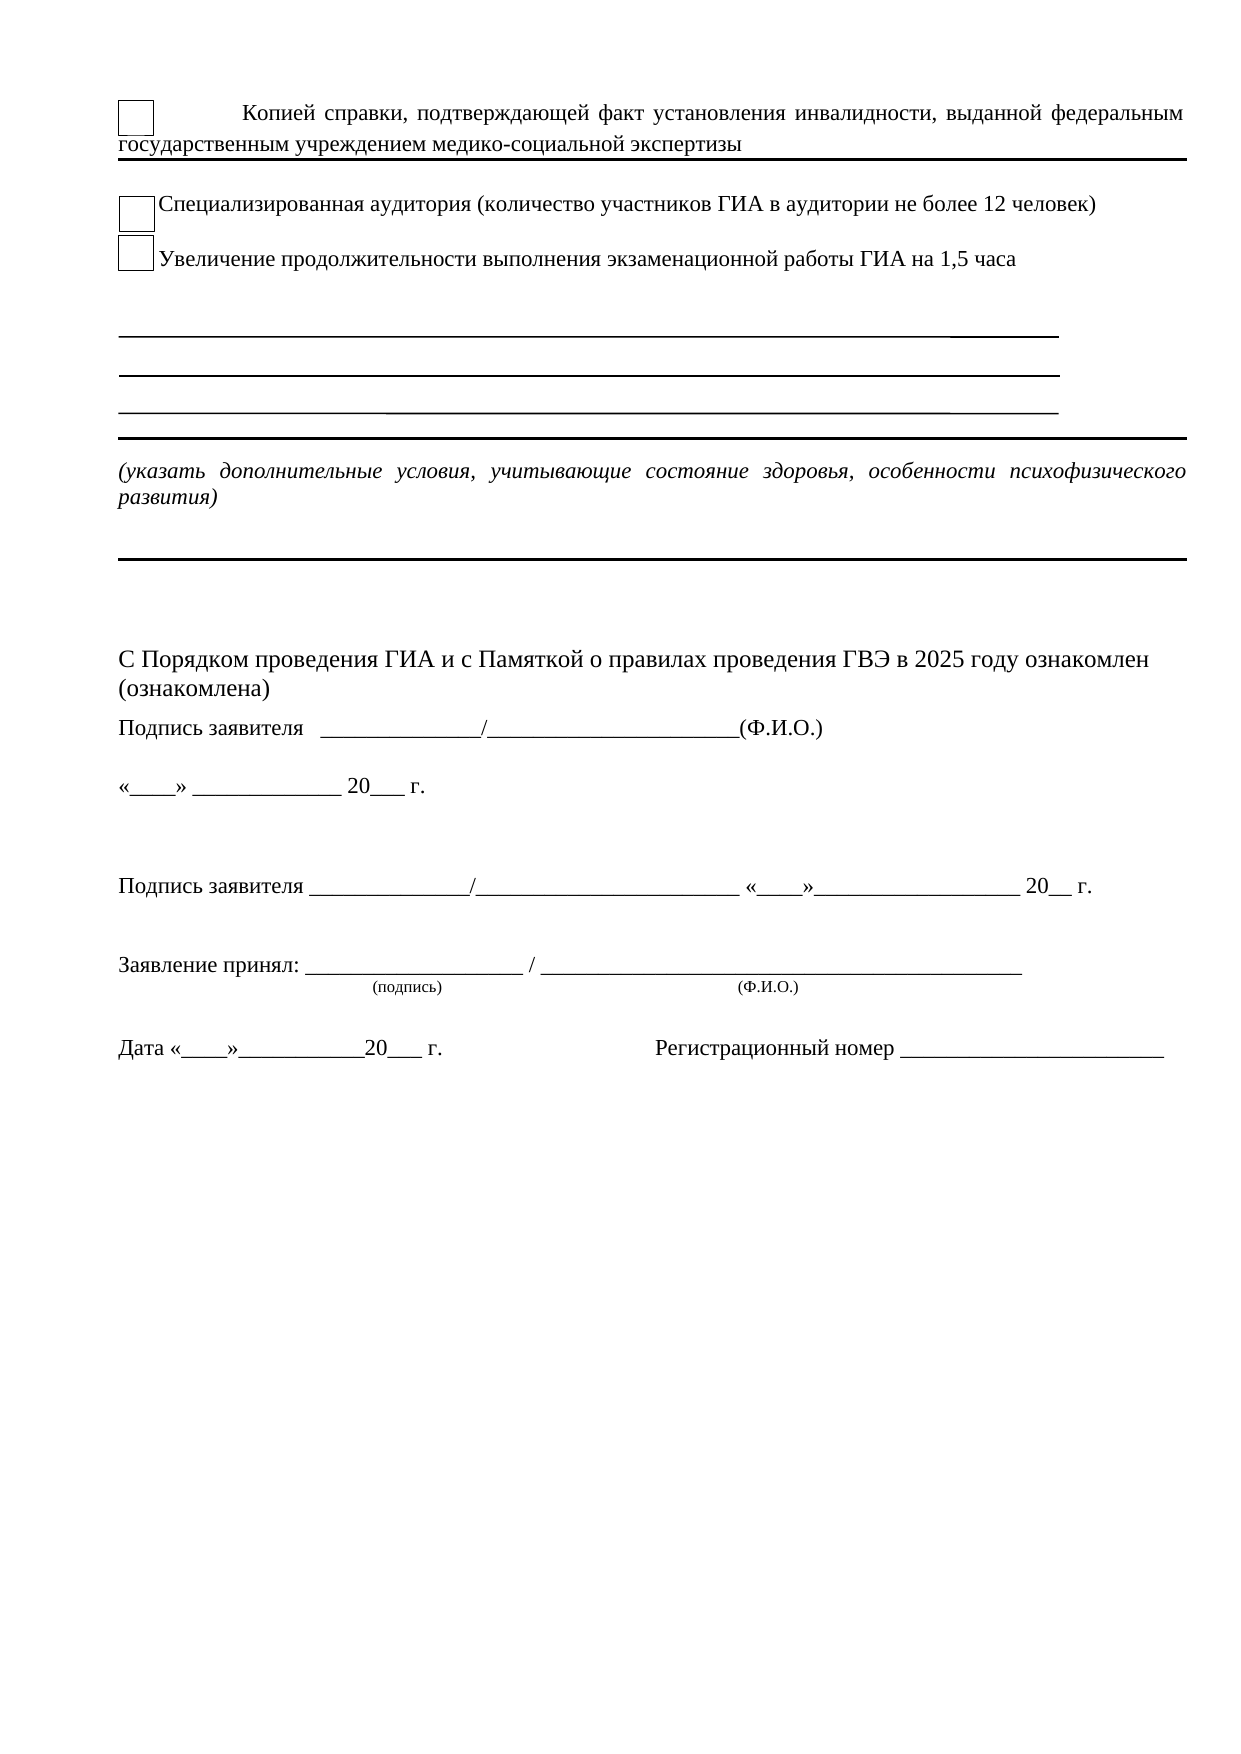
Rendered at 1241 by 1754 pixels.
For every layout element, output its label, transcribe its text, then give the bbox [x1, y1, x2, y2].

text Увеличение продолжительности выполнения экзаменационной работы ГИА на 1,5 часа [118, 245, 1187, 272]
text C Порядком проведения ГИА и с Памяткой о правилах проведения ГВЭ в 2025 году ознакомлен (ознакомлена) [118, 644, 1187, 701]
text (подпись) (Ф.И.О.) [118, 977, 1185, 996]
text (указать дополнительные условия, учитывающие состояние здоровья, особенности психофизического развития) [118, 457, 1187, 509]
text «____» _____________ 20___ г. [118, 765, 1187, 800]
text Подпись заявителя ______________/_______________________ «____»__________________ 20__ г. [118, 872, 1185, 898]
text Подпись заявителя ______________/______________________(Ф.И.О.) [118, 714, 1187, 740]
text Специализированная аудитория (количество участников ГИА в аудитории не более 12 человек) [118, 190, 1187, 216]
text Дата «____»___________20___ г. Регистрационный номер _______________________ [118, 1034, 1187, 1061]
text Копией справки, подтверждающей факт установления инвалидности, выданной федеральным государственным учреждением медико-социальной экспертизы [118, 99, 1187, 158]
text Заявление принял: ___________________ / __________________________________________ [118, 951, 1185, 977]
